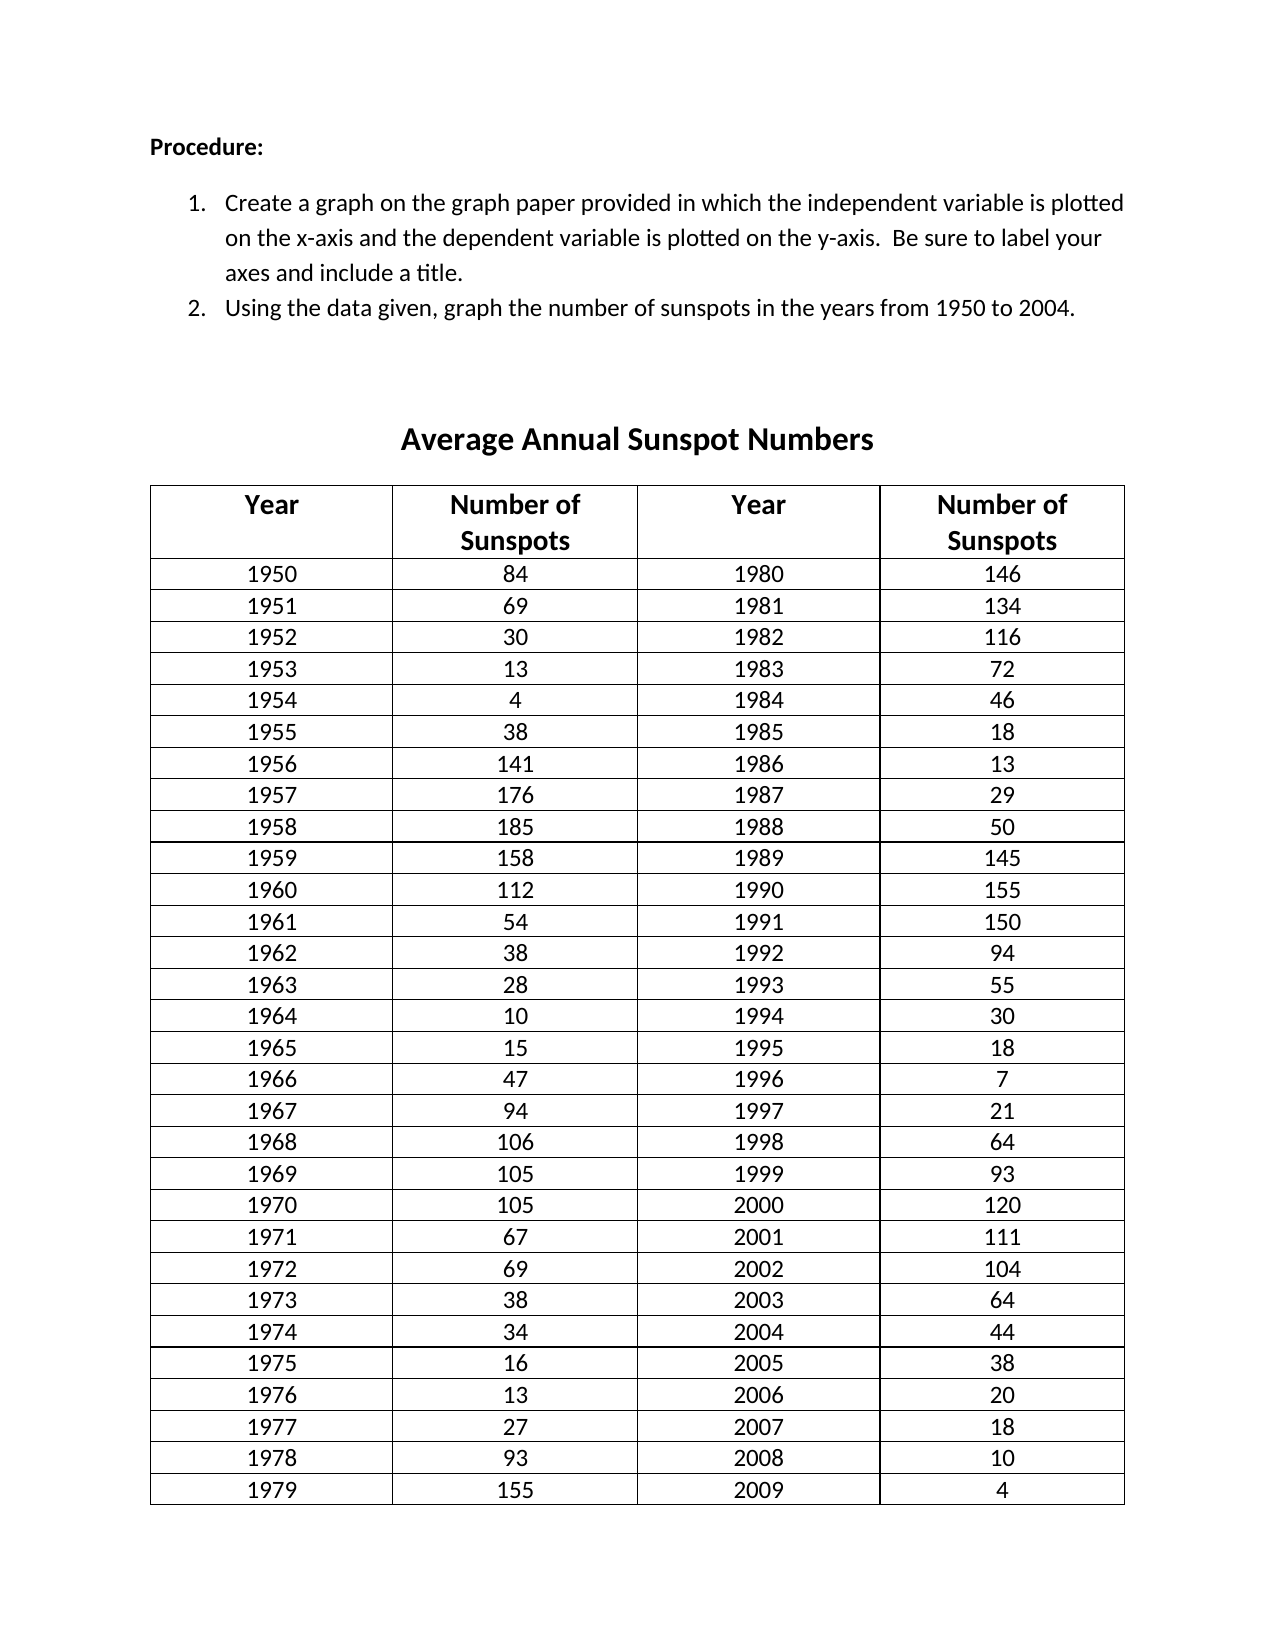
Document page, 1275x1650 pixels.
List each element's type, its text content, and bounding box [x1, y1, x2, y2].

table_cell 1951 [151, 590, 392, 621]
table_cell 1989 [638, 843, 879, 873]
table_cell 1965 [151, 1032, 392, 1062]
table_cell 34 [393, 1316, 637, 1346]
table_cell 64 [881, 1284, 1124, 1315]
table_cell 94 [881, 937, 1124, 968]
table_cell 1988 [638, 811, 879, 841]
table_cell 2004 [638, 1316, 879, 1346]
table_cell 1970 [151, 1190, 392, 1220]
table_cell 116 [881, 622, 1124, 652]
list Using the data given, graph the number of sunspots in the years from 1950 to 2004. [187, 292, 1125, 322]
table_cell 134 [881, 590, 1124, 621]
table_cell 1954 [151, 685, 392, 715]
table_cell 27 [393, 1411, 637, 1441]
table_cell 30 [881, 1000, 1124, 1031]
table_cell 28 [393, 969, 637, 999]
table_cell 69 [393, 1253, 637, 1283]
table_cell 1994 [638, 1000, 879, 1031]
table_cell 1978 [151, 1442, 392, 1473]
table_cell 1959 [151, 843, 392, 873]
table_cell 1955 [151, 716, 392, 747]
table_cell 10 [393, 1000, 637, 1031]
table_cell 2006 [638, 1379, 879, 1409]
table_cell 1953 [151, 653, 392, 684]
table_cell 29 [881, 779, 1124, 810]
table_cell 141 [393, 748, 637, 778]
table_cell 1979 [151, 1474, 392, 1504]
table_cell 21 [881, 1095, 1124, 1126]
table_cell 18 [881, 1032, 1124, 1062]
table_cell 111 [881, 1221, 1124, 1252]
table_cell 155 [881, 874, 1124, 904]
table_cell 1975 [151, 1348, 392, 1378]
table_cell 1982 [638, 622, 879, 652]
table_cell 145 [881, 843, 1124, 873]
table_cell 94 [393, 1095, 637, 1126]
table_cell 1976 [151, 1379, 392, 1409]
text Average Annual Sunspot Numbers [150, 417, 1125, 458]
table_cell 67 [393, 1221, 637, 1252]
table_cell 185 [393, 811, 637, 841]
table_cell 2005 [638, 1348, 879, 1378]
table_cell 1967 [151, 1095, 392, 1126]
table_cell 2007 [638, 1411, 879, 1441]
table_cell 1984 [638, 685, 879, 715]
table_cell 93 [881, 1158, 1124, 1189]
table_cell 1956 [151, 748, 392, 778]
table_cell 4 [881, 1474, 1124, 1504]
table_cell 105 [393, 1158, 637, 1189]
table_header Number of Sunspots [881, 486, 1124, 557]
table_header Year [151, 486, 392, 557]
table_cell 20 [881, 1379, 1124, 1409]
table_cell 1987 [638, 779, 879, 810]
table_cell 1963 [151, 969, 392, 999]
table_cell 1950 [151, 559, 392, 589]
table_cell 1966 [151, 1064, 392, 1094]
table_cell 18 [881, 1411, 1124, 1441]
table_header Year [638, 486, 879, 557]
list Create a graph on the graph paper provided in which the independent variable is plotted on the x-axis and the dependent variable is plotted on the y-axis. Be sure to label your axes and include a title. [187, 187, 1125, 287]
table_cell 93 [393, 1442, 637, 1473]
table_cell 1991 [638, 906, 879, 936]
table_cell 84 [393, 559, 637, 589]
table_cell 1964 [151, 1000, 392, 1031]
table_cell 2001 [638, 1221, 879, 1252]
table_cell 50 [881, 811, 1124, 841]
table_cell 2002 [638, 1253, 879, 1283]
table_cell 1997 [638, 1095, 879, 1126]
table_cell 1992 [638, 937, 879, 968]
table_cell 1981 [638, 590, 879, 621]
table_cell 18 [881, 716, 1124, 747]
table_cell 4 [393, 685, 637, 715]
table_cell 64 [881, 1127, 1124, 1157]
table_cell 1969 [151, 1158, 392, 1189]
table_cell 1995 [638, 1032, 879, 1062]
table_cell 150 [881, 906, 1124, 936]
table_cell 15 [393, 1032, 637, 1062]
table_cell 72 [881, 653, 1124, 684]
table_cell 106 [393, 1127, 637, 1157]
table_cell 13 [393, 1379, 637, 1409]
table_cell 1968 [151, 1127, 392, 1157]
table_cell 112 [393, 874, 637, 904]
table_cell 155 [393, 1474, 637, 1504]
table_cell 69 [393, 590, 637, 621]
table_cell 158 [393, 843, 637, 873]
table_cell 13 [393, 653, 637, 684]
table_cell 2000 [638, 1190, 879, 1220]
table_cell 1999 [638, 1158, 879, 1189]
table_cell 13 [881, 748, 1124, 778]
table_cell 7 [881, 1064, 1124, 1094]
table_cell 1958 [151, 811, 392, 841]
table_cell 55 [881, 969, 1124, 999]
table_cell 16 [393, 1348, 637, 1378]
text Procedure: [150, 131, 1125, 161]
table_cell 1957 [151, 779, 392, 810]
table_cell 1993 [638, 969, 879, 999]
table_cell 2009 [638, 1474, 879, 1504]
table_cell 38 [881, 1348, 1124, 1378]
table_cell 1972 [151, 1253, 392, 1283]
table_cell 46 [881, 685, 1124, 715]
table_cell 1990 [638, 874, 879, 904]
table_cell 1980 [638, 559, 879, 589]
table_header Number of Sunspots [393, 486, 637, 557]
table_cell 2008 [638, 1442, 879, 1473]
table_cell 38 [393, 937, 637, 968]
table_cell 2003 [638, 1284, 879, 1315]
table_cell 1974 [151, 1316, 392, 1346]
table_cell 1985 [638, 716, 879, 747]
table_cell 1971 [151, 1221, 392, 1252]
table_cell 1961 [151, 906, 392, 936]
table_cell 120 [881, 1190, 1124, 1220]
table_cell 1952 [151, 622, 392, 652]
table_cell 1960 [151, 874, 392, 904]
table_cell 146 [881, 559, 1124, 589]
table_cell 44 [881, 1316, 1124, 1346]
table_cell 1998 [638, 1127, 879, 1157]
table_cell 1977 [151, 1411, 392, 1441]
table_cell 1986 [638, 748, 879, 778]
table_cell 1973 [151, 1284, 392, 1315]
table_cell 1983 [638, 653, 879, 684]
table_cell 54 [393, 906, 637, 936]
table_cell 1962 [151, 937, 392, 968]
table_cell 38 [393, 716, 637, 747]
table_cell 104 [881, 1253, 1124, 1283]
table_cell 30 [393, 622, 637, 652]
table_cell 176 [393, 779, 637, 810]
table_cell 105 [393, 1190, 637, 1220]
table_cell 1996 [638, 1064, 879, 1094]
table_cell 47 [393, 1064, 637, 1094]
table_cell 38 [393, 1284, 637, 1315]
table_cell 10 [881, 1442, 1124, 1473]
